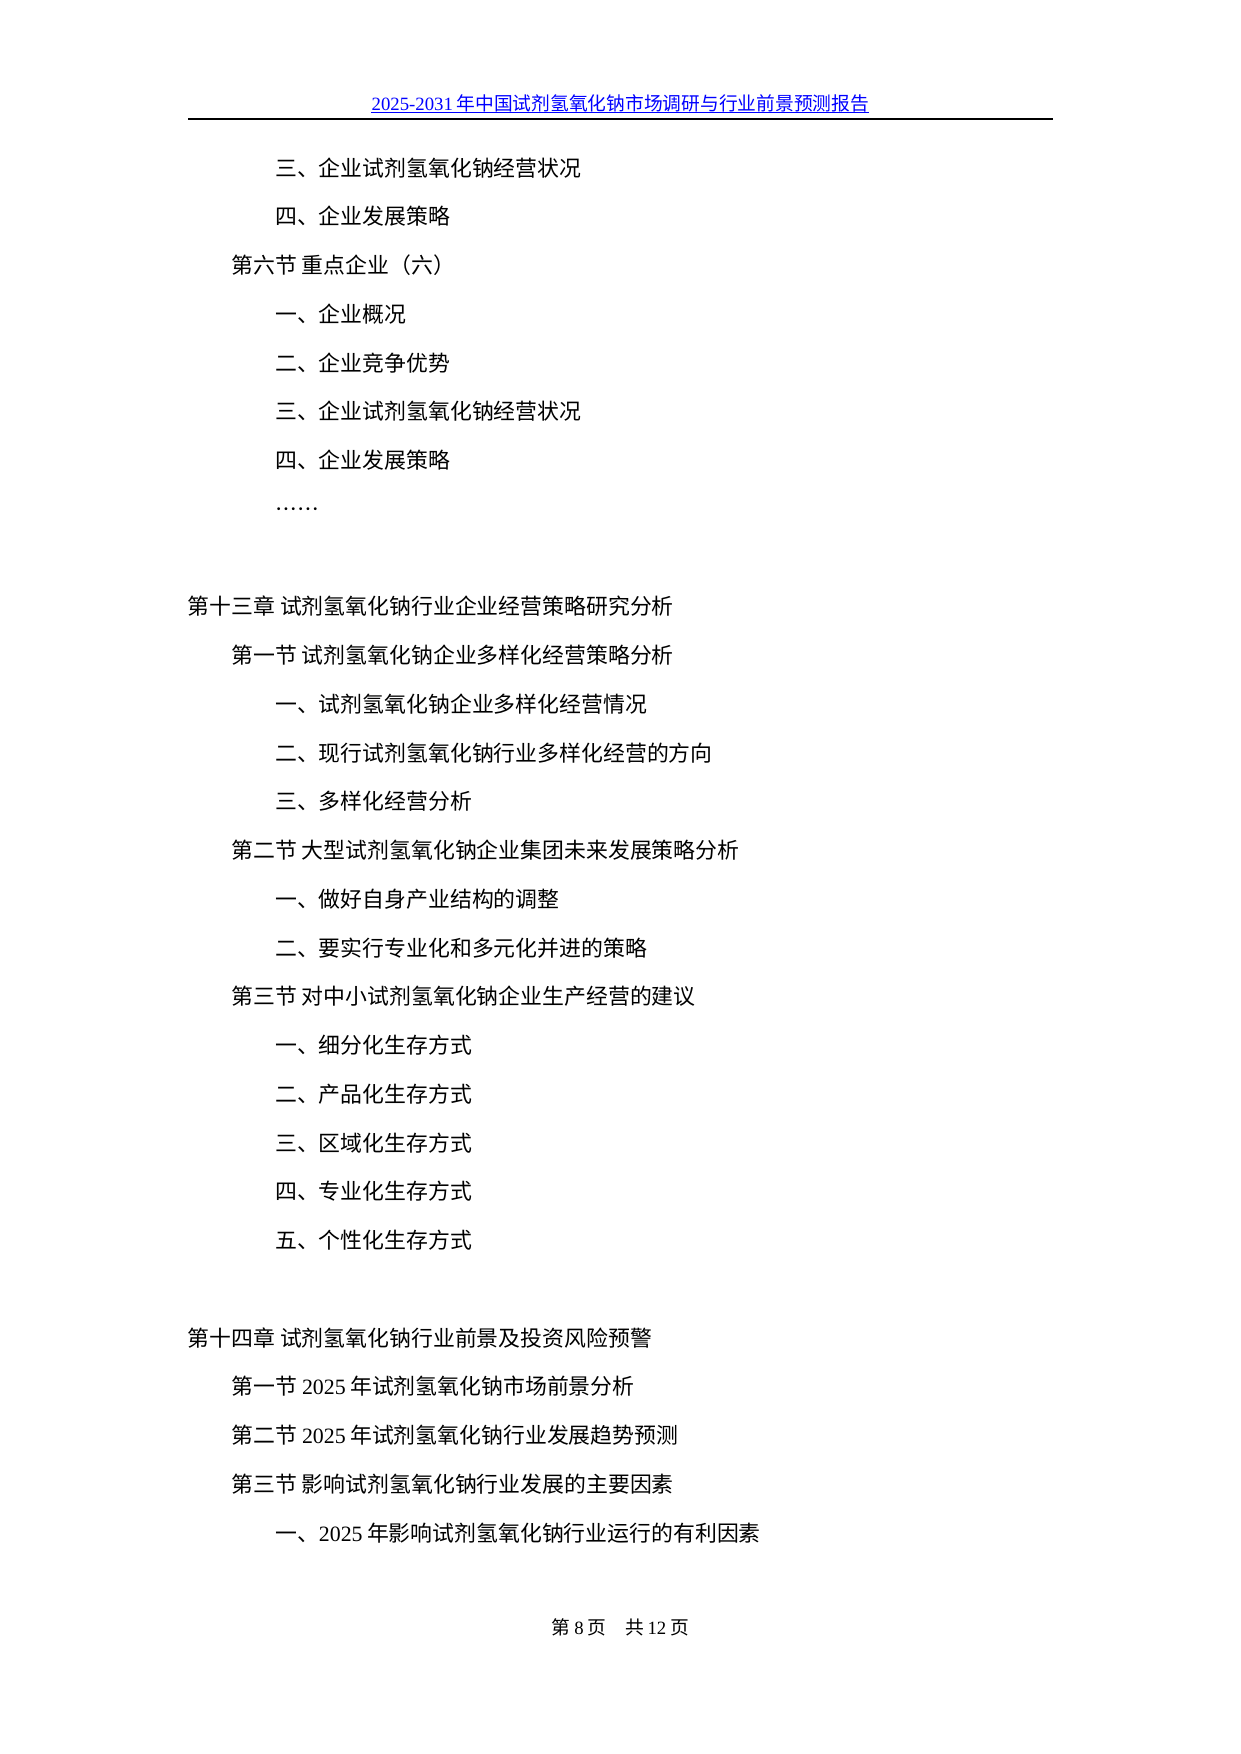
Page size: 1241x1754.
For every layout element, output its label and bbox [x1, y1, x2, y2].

text [187, 150, 1053, 1548]
